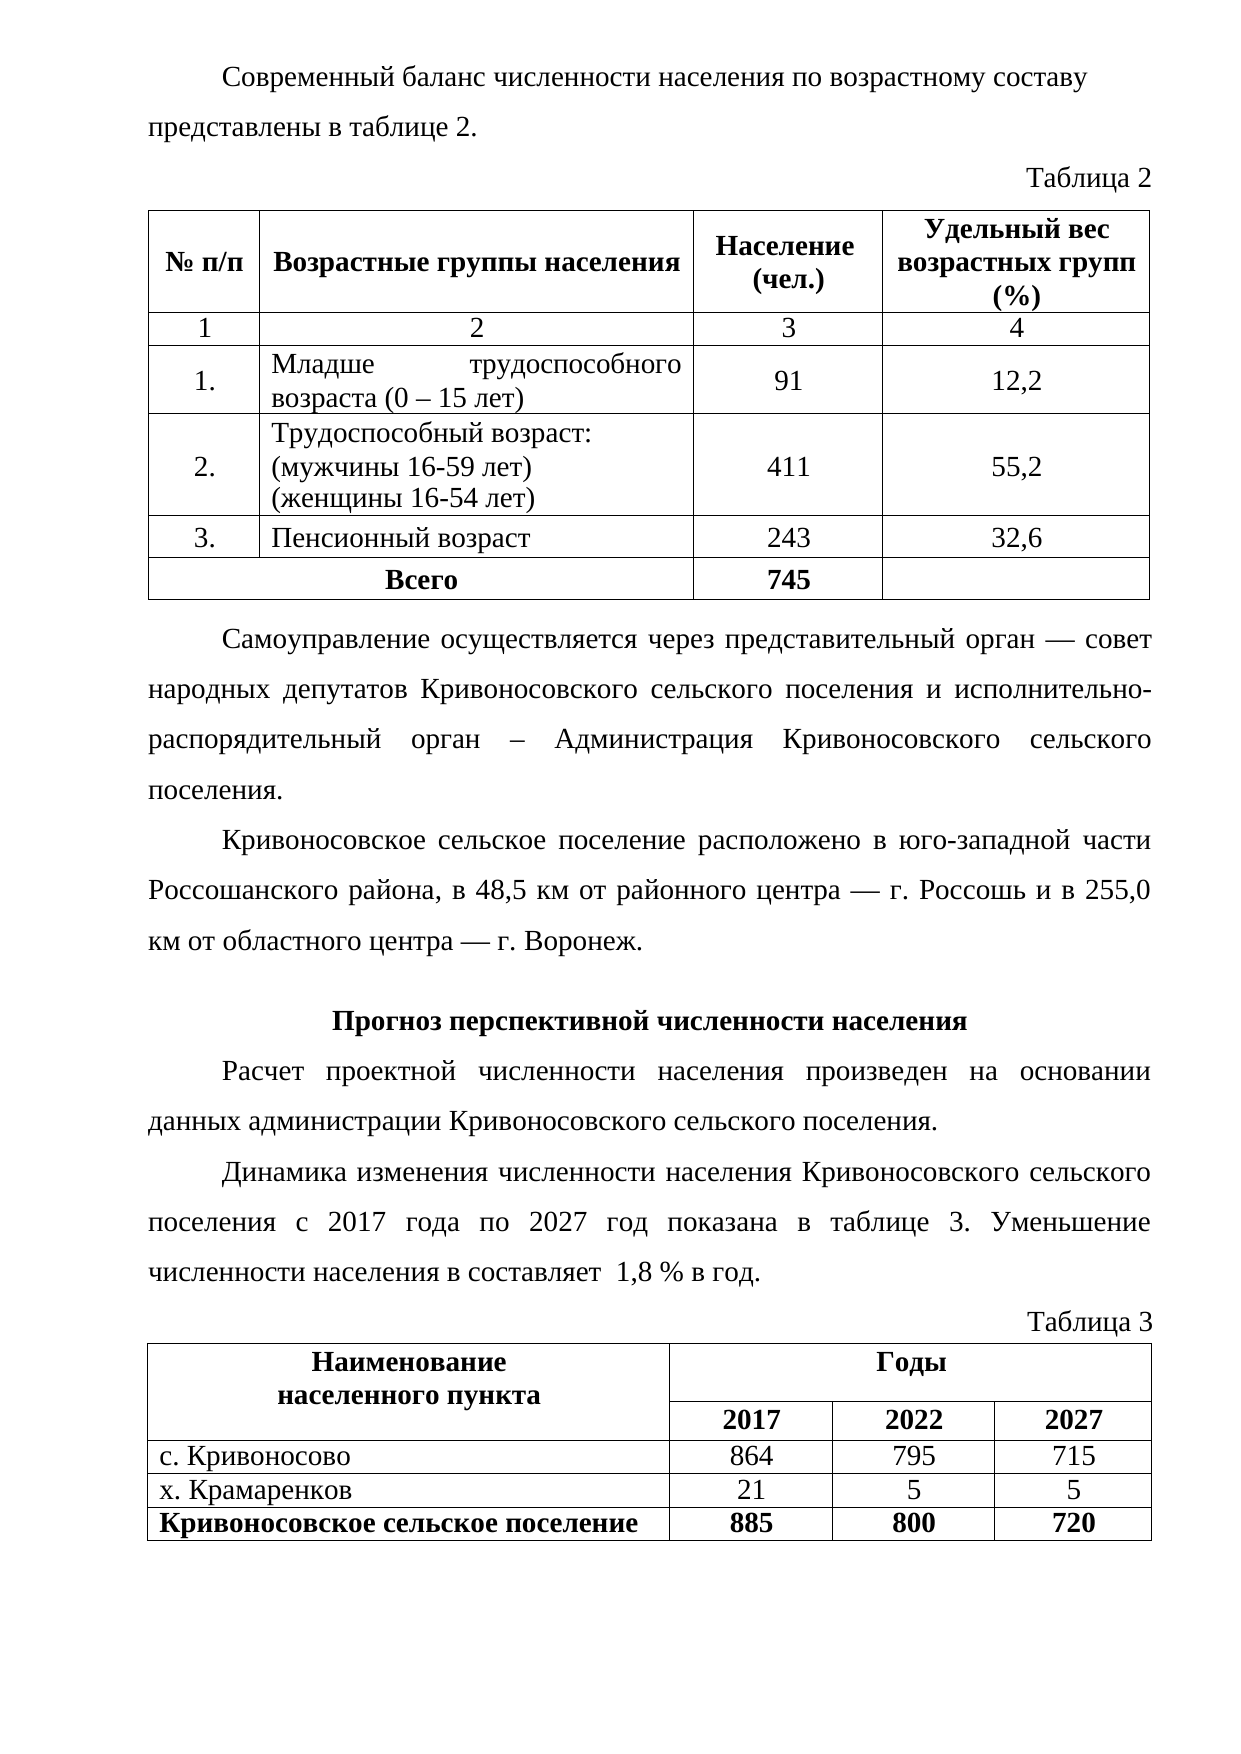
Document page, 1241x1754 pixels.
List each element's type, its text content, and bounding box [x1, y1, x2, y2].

table_header № п/п [149, 211, 259, 312]
table_cell Трудоспособный возраст: (мужчины 16-59 лет) (женщины 16-54 лет) [260, 414, 693, 515]
table_cell 21 [670, 1474, 832, 1507]
table_cell Младше трудоспособного возраста (0 – 15 лет) [260, 346, 693, 413]
table_cell 411 [694, 414, 882, 515]
table_cell Кривоносовское сельское поселение [148, 1508, 669, 1540]
text Динамика изменения численности населения Кривоносовского сельского поселения с 2017 года по 2027 год показана в таблице 3. Уменьшение численности населения в составляет 1,8 % в год. [148, 1154, 1152, 1288]
table_cell 2. [149, 414, 259, 515]
text Таблица 3 [79, 1304, 1153, 1338]
table_header Годы [670, 1344, 1151, 1401]
text Таблица 2 [1026, 160, 1186, 193]
table_header Население (чел.) [694, 211, 882, 312]
table_header Удельный вес возрастных групп (%) [883, 211, 1149, 312]
table_cell 243 [694, 516, 882, 557]
table_cell 800 [833, 1508, 994, 1540]
table_cell 885 [670, 1508, 832, 1540]
table_cell 1. [149, 346, 259, 413]
table_cell 720 [995, 1508, 1151, 1540]
table_cell 2017 [670, 1402, 832, 1440]
table_cell с. Кривоносово [148, 1441, 669, 1473]
table_header Наименование населенного пункта [148, 1344, 669, 1440]
table_cell Пенсионный возраст [260, 516, 693, 557]
table_cell 715 [995, 1441, 1151, 1473]
table_cell х. Крамаренков [148, 1474, 669, 1507]
table_cell 3. [149, 516, 259, 557]
table_cell 2 [260, 313, 693, 345]
table_cell [883, 558, 1149, 599]
table_cell 4 [883, 313, 1149, 345]
table_cell 5 [995, 1474, 1151, 1507]
table_cell 5 [833, 1474, 994, 1507]
table_header Возрастные группы населения [260, 211, 693, 312]
table_cell 12,2 [883, 346, 1149, 413]
text Кривоносовское сельское поселение расположено в юго-западной части Россошанского района, в 48,5 км от районного центра — г. Россошь и в 255,0 км от областного центра — г. Воронеж. [148, 822, 1152, 956]
table_cell 55,2 [883, 414, 1149, 515]
table_cell Всего [149, 558, 693, 599]
table_cell 32,6 [883, 516, 1149, 557]
text Расчет проектной численности населения произведен на основании данных администрации Кривоносовского сельского поселения. [148, 1053, 1152, 1137]
text Самоуправление осуществляется через представительный орган — совет народных депутатов Кривоносовского сельского поселения и исполнительно- распорядительный орган – Администрация Кривоносовского сельского поселения. [148, 621, 1153, 805]
subtitle Прогноз перспективной численности населения [332, 1003, 1186, 1036]
table_cell 91 [694, 346, 882, 413]
table_cell 795 [833, 1441, 994, 1473]
table_cell 3 [694, 313, 882, 345]
text Современный баланс численности населения по возрастному составу представлены в таблице 2. [148, 59, 1186, 143]
table_cell 1 [149, 313, 259, 345]
table_cell 745 [694, 558, 882, 599]
table_cell 864 [670, 1441, 832, 1473]
table_cell 2027 [995, 1402, 1151, 1440]
table_cell 2022 [833, 1402, 994, 1440]
